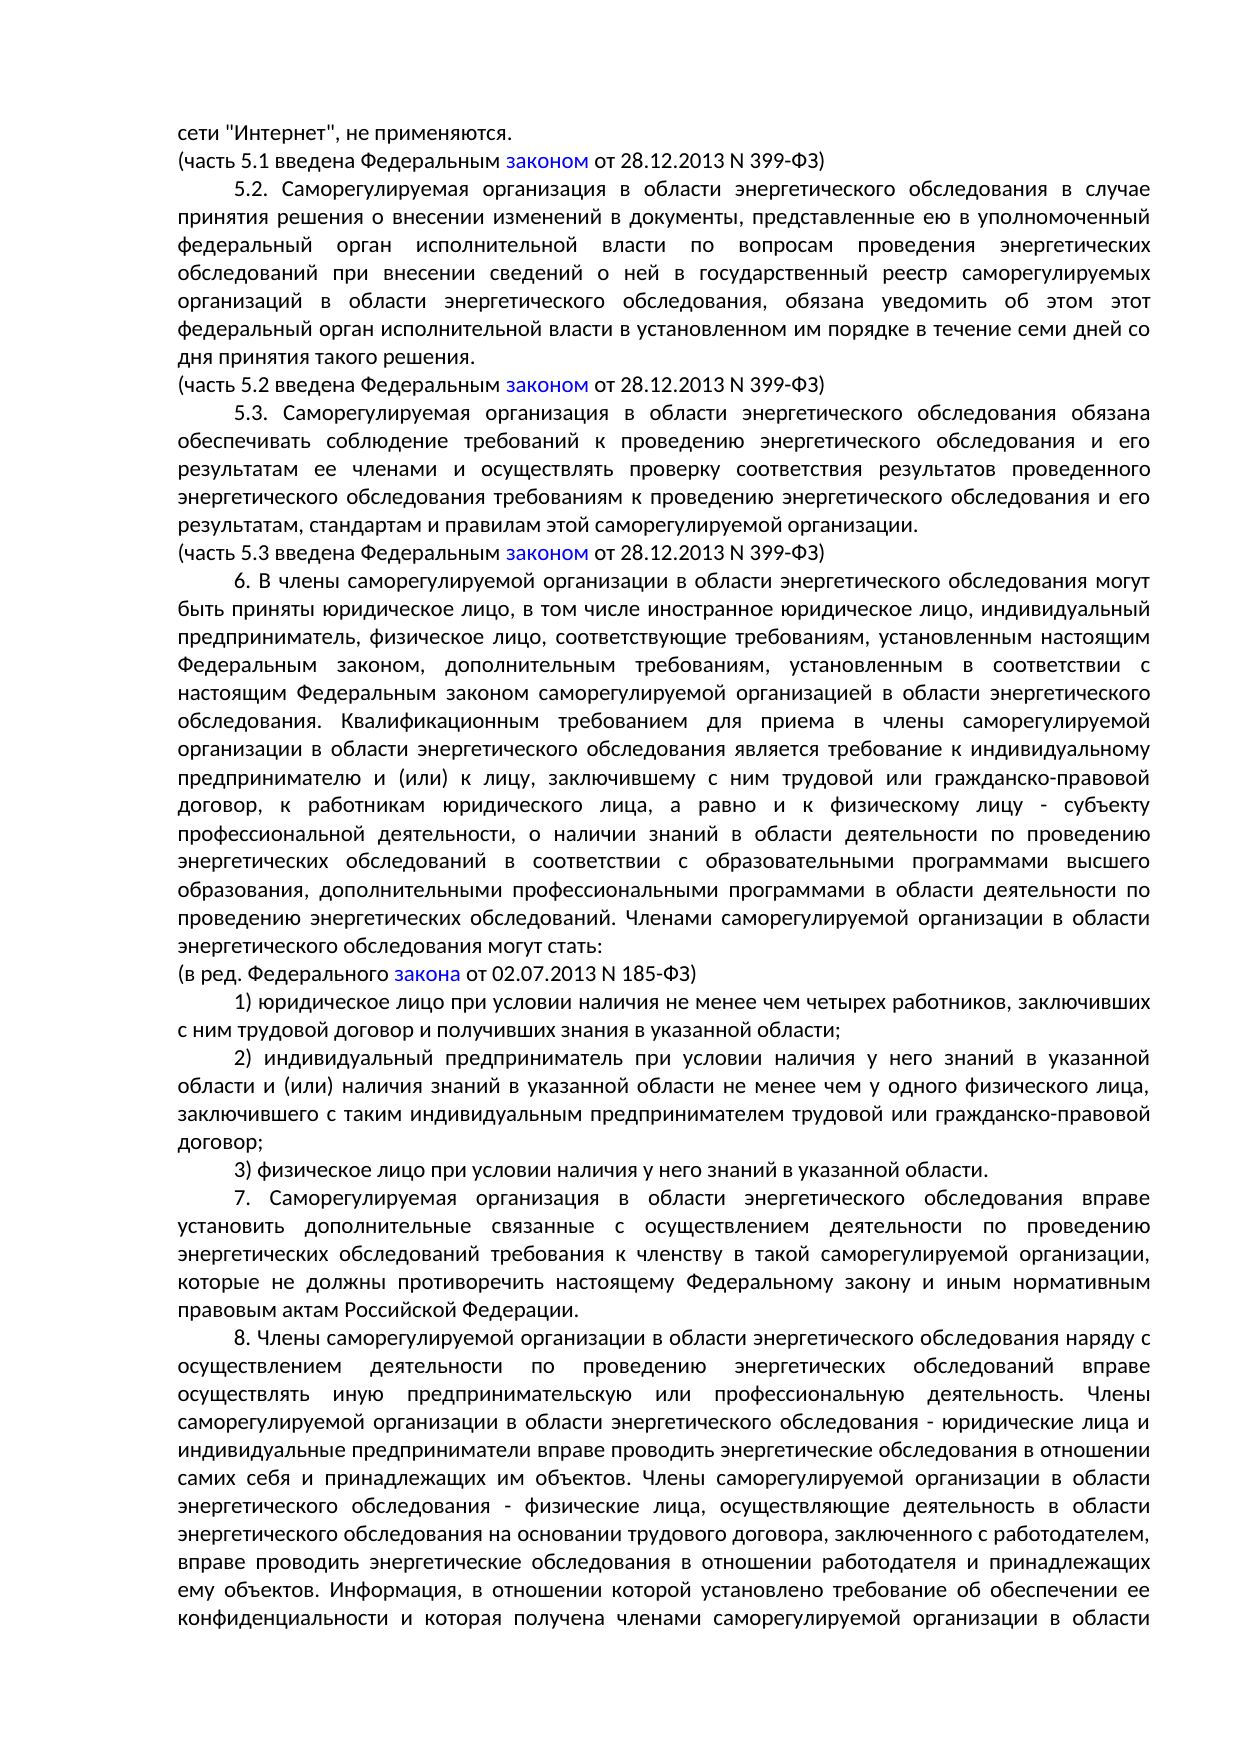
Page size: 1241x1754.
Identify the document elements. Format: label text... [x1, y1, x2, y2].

text (часть 5.2 введена Федеральным законом от 28.12.2013 N 399-ФЗ) [177, 370, 1152, 398]
text 3) физическое лицо при условии наличия у него знаний в указанной области. [177, 1155, 1152, 1183]
text 5.2. Саморегулируемая организация в области энергетического обследования в случае принятия решения о внесении изменений в документы, представленные ею в уполномоченный федеральный орган исполнительной власти по вопросам проведения энергетических обследований при внесении сведений о ней в государственный реестр саморегулируемых организаций в области энергетического обследования, обязана уведомить об этом этот федеральный орган исполнительной власти в установленном им порядке в течение семи дней со дня принятия такого решения. [177, 174, 1152, 370]
text (часть 5.1 введена Федеральным законом от 28.12.2013 N 399-ФЗ) [177, 146, 1152, 174]
text (часть 5.3 введена Федеральным законом от 28.12.2013 N 399-ФЗ) [177, 538, 1152, 566]
text 2) индивидуальный предприниматель при условии наличия у него знаний в указанной области и (или) наличия знаний в указанной области не менее чем у одного физического лица, заключившего с таким индивидуальным предпринимателем трудовой или гражданско-правовой договор; [177, 1043, 1152, 1155]
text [177, 1323, 1152, 1631]
text 7. Саморегулируемая организация в области энергетического обследования вправе установить дополнительные связанные с осуществлением деятельности по проведению энергетических обследований требования к членству в такой саморегулируемой организации, которые не должны противоречить настоящему Федеральному закону и иным нормативным правовым актам Российской Федерации. [177, 1183, 1152, 1323]
text 1) юридическое лицо при условии наличия не менее чем четырех работников, заключивших с ним трудовой договор и получивших знания в указанной области; [177, 987, 1152, 1043]
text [177, 118, 1152, 146]
text 6. В члены саморегулируемой организации в области энергетического обследования могут быть приняты юридическое лицо, в том числе иностранное юридическое лицо, индивидуальный предприниматель, физическое лицо, соответствующие требованиям, установленным настоящим Федеральным законом, дополнительным требованиям, установленным в соответствии с настоящим Федеральным законом саморегулируемой организацией в области энергетического обследования. Квалификационным требованием для приема в члены саморегулируемой организации в области энергетического обследования является требование к индивидуальному предпринимателю и (или) к лицу, заключившему с ним трудовой или гражданско-правовой договор, к работникам юридического лица, а равно и к физическому лицу - субъекту профессиональной деятельности, о наличии знаний в области деятельности по проведению энергетических обследований в соответствии с образовательными программами высшего образования, дополнительными профессиональными программами в области деятельности по проведению энергетических обследований. Членами саморегулируемой организации в области энергетического обследования могут стать: [177, 566, 1152, 959]
text 5.3. Саморегулируемая организация в области энергетического обследования обязана обеспечивать соблюдение требований к проведению энергетического обследования и его результатам ее членами и осуществлять проверку соответствия результатов проведенного энергетического обследования требованиям к проведению энергетического обследования и его результатам, стандартам и правилам этой саморегулируемой организации. [177, 398, 1152, 538]
text (в ред. Федерального закона от 02.07.2013 N 185-ФЗ) [177, 959, 1152, 987]
